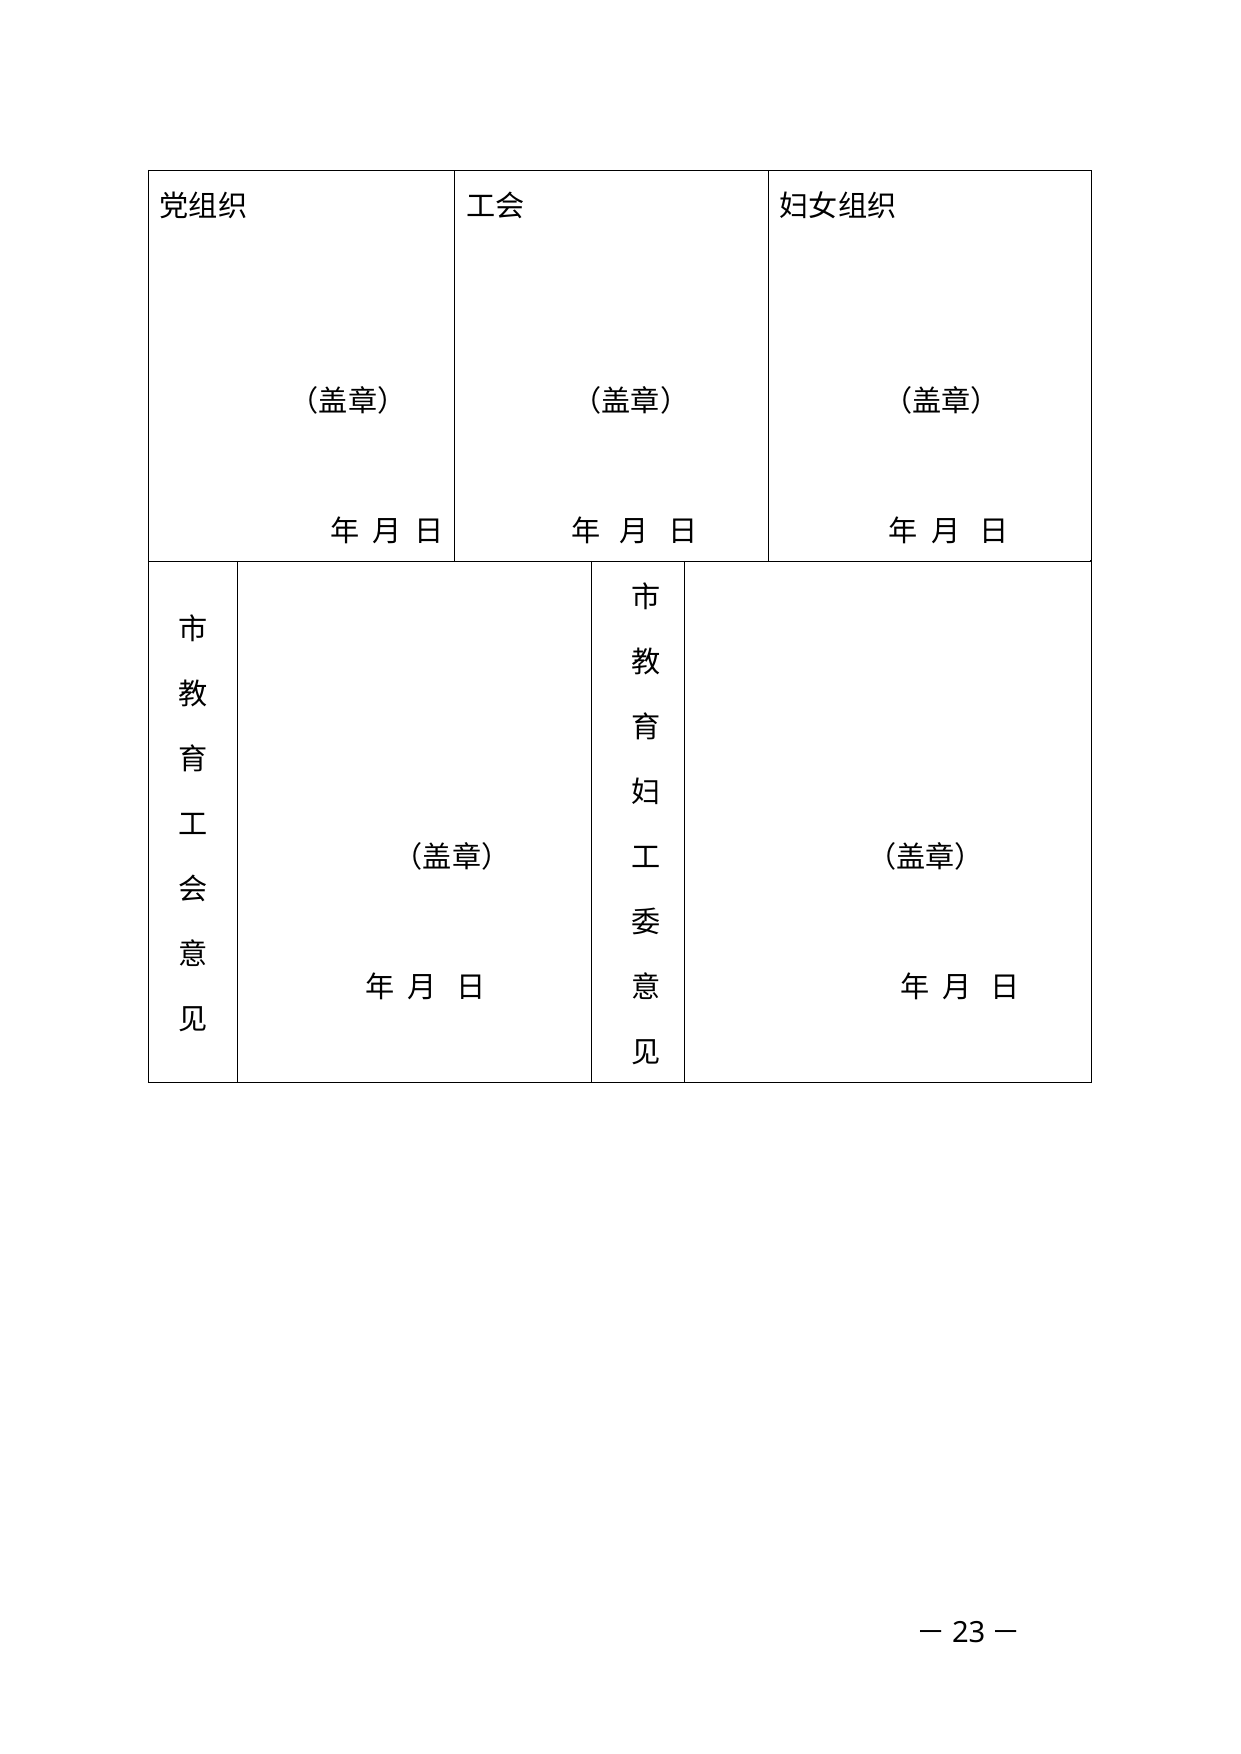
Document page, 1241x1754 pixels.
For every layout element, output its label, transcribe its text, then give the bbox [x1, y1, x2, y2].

table_cell 党组织 （盖章） 年 月 日 [149, 171, 454, 561]
table_cell （盖章） 年 月 日 [685, 562, 1091, 1082]
table_cell 工会 （盖章） 年 月 日 [455, 171, 768, 561]
table_cell （盖章） 年 月 日 [238, 562, 591, 1082]
table_cell 市 教 育 工 会 意 见 [149, 562, 237, 1082]
table_cell 妇女组织 （盖章） 年 月 日 [769, 171, 1091, 561]
table_cell 市 教 育 妇 工 委 意 见 [592, 562, 684, 1082]
